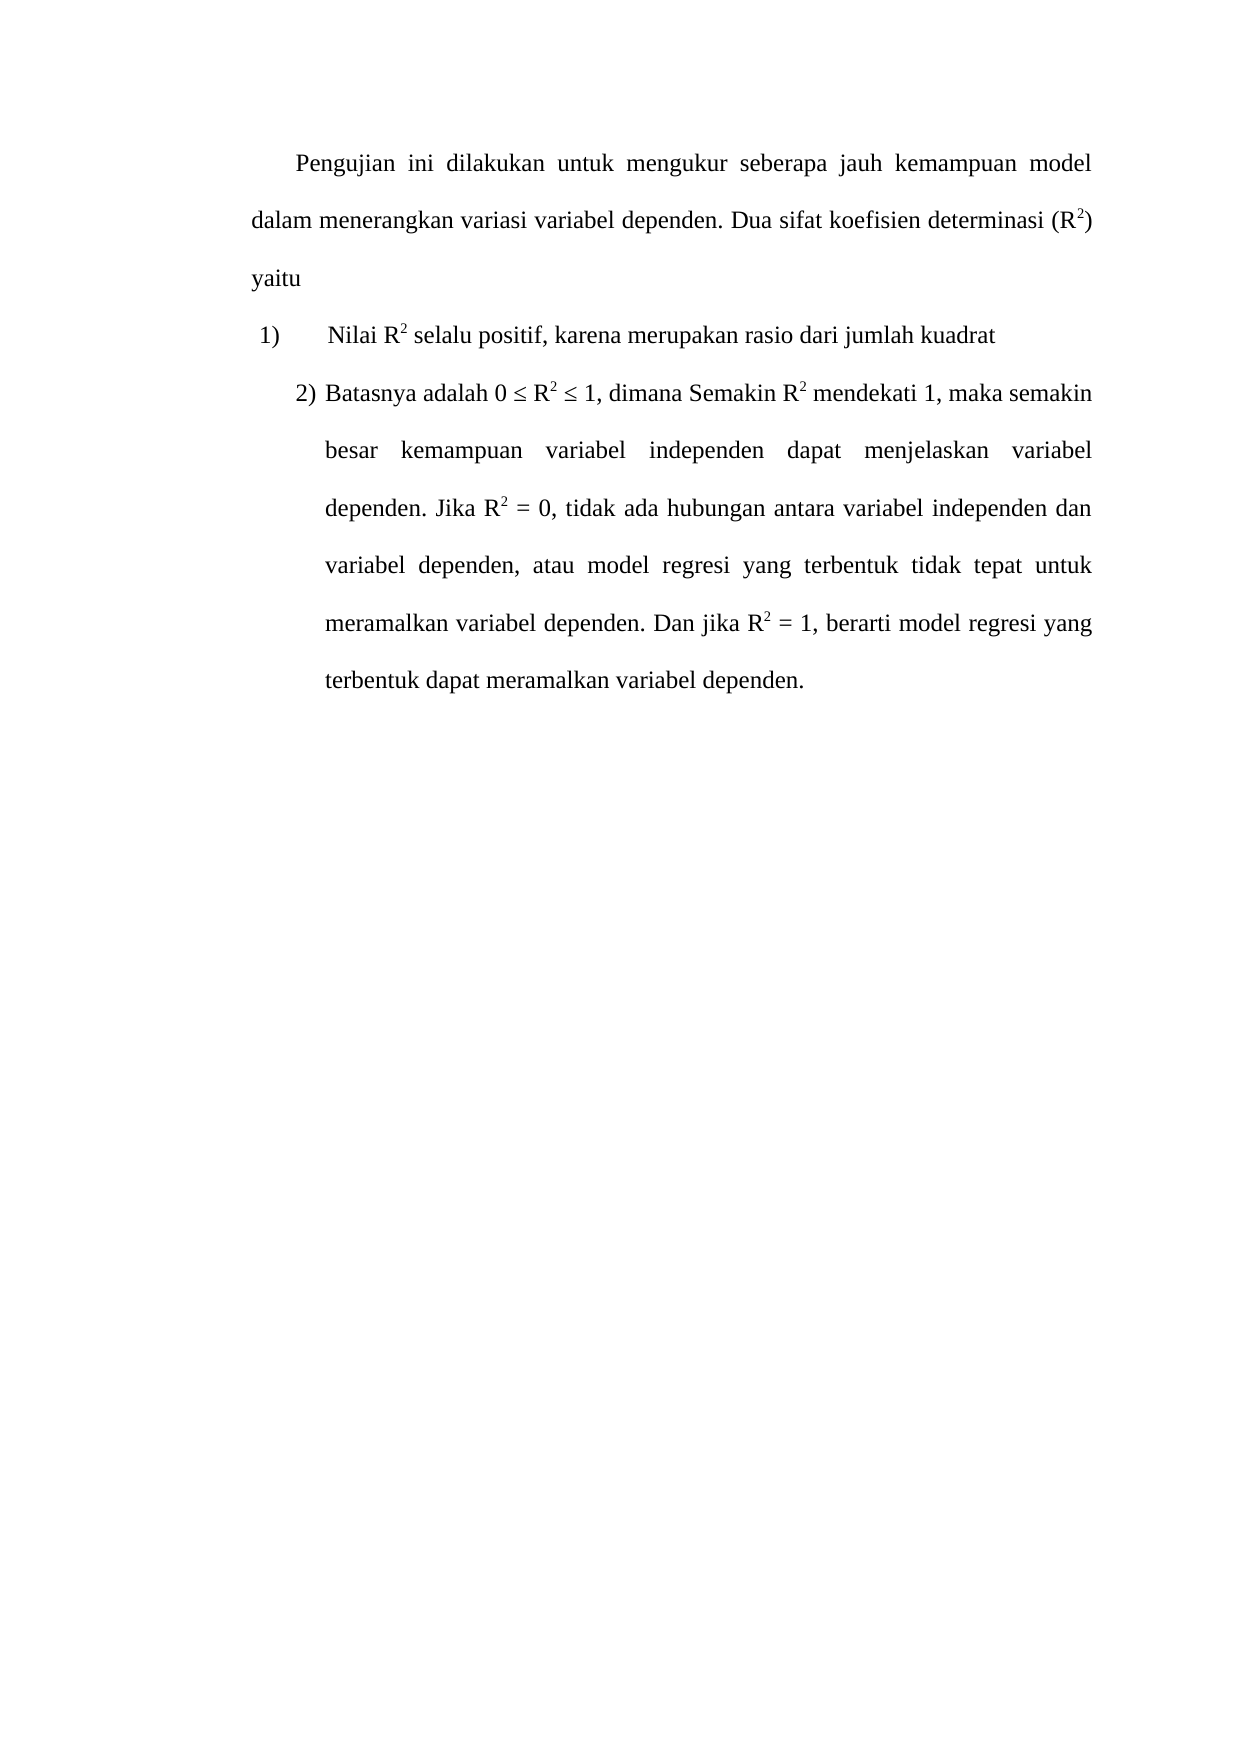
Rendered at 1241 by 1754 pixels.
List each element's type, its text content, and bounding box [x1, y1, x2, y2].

list Batasnya adalah 0 ≤ R2 ≤ 1, dimana Semakin R2 mendekati 1, maka semakin besar kemampuan variabel independen dapat menjelaskan variabel dependen. Jika R2 = 0, tidak ada hubungan antara variabel independen dan variabel dependen, atau model regresi yang terbentuk tidak tepat untuk meramalkan variabel dependen. Dan jika R2 = 1, berarti model regresi yang terbentuk dapat meramalkan variabel dependen. [295, 378, 1092, 694]
subtitle Pengujian ini dilakukan untuk mengukur seberapa jauh kemampuan model dalam menerangkan variasi variabel dependen. Dua sifat koefisien determinasi (R2) yaitu [251, 148, 1092, 291]
list Nilai R2 selalu positif, karena merupakan rasio dari jumlah kuadrat [252, 320, 1092, 349]
